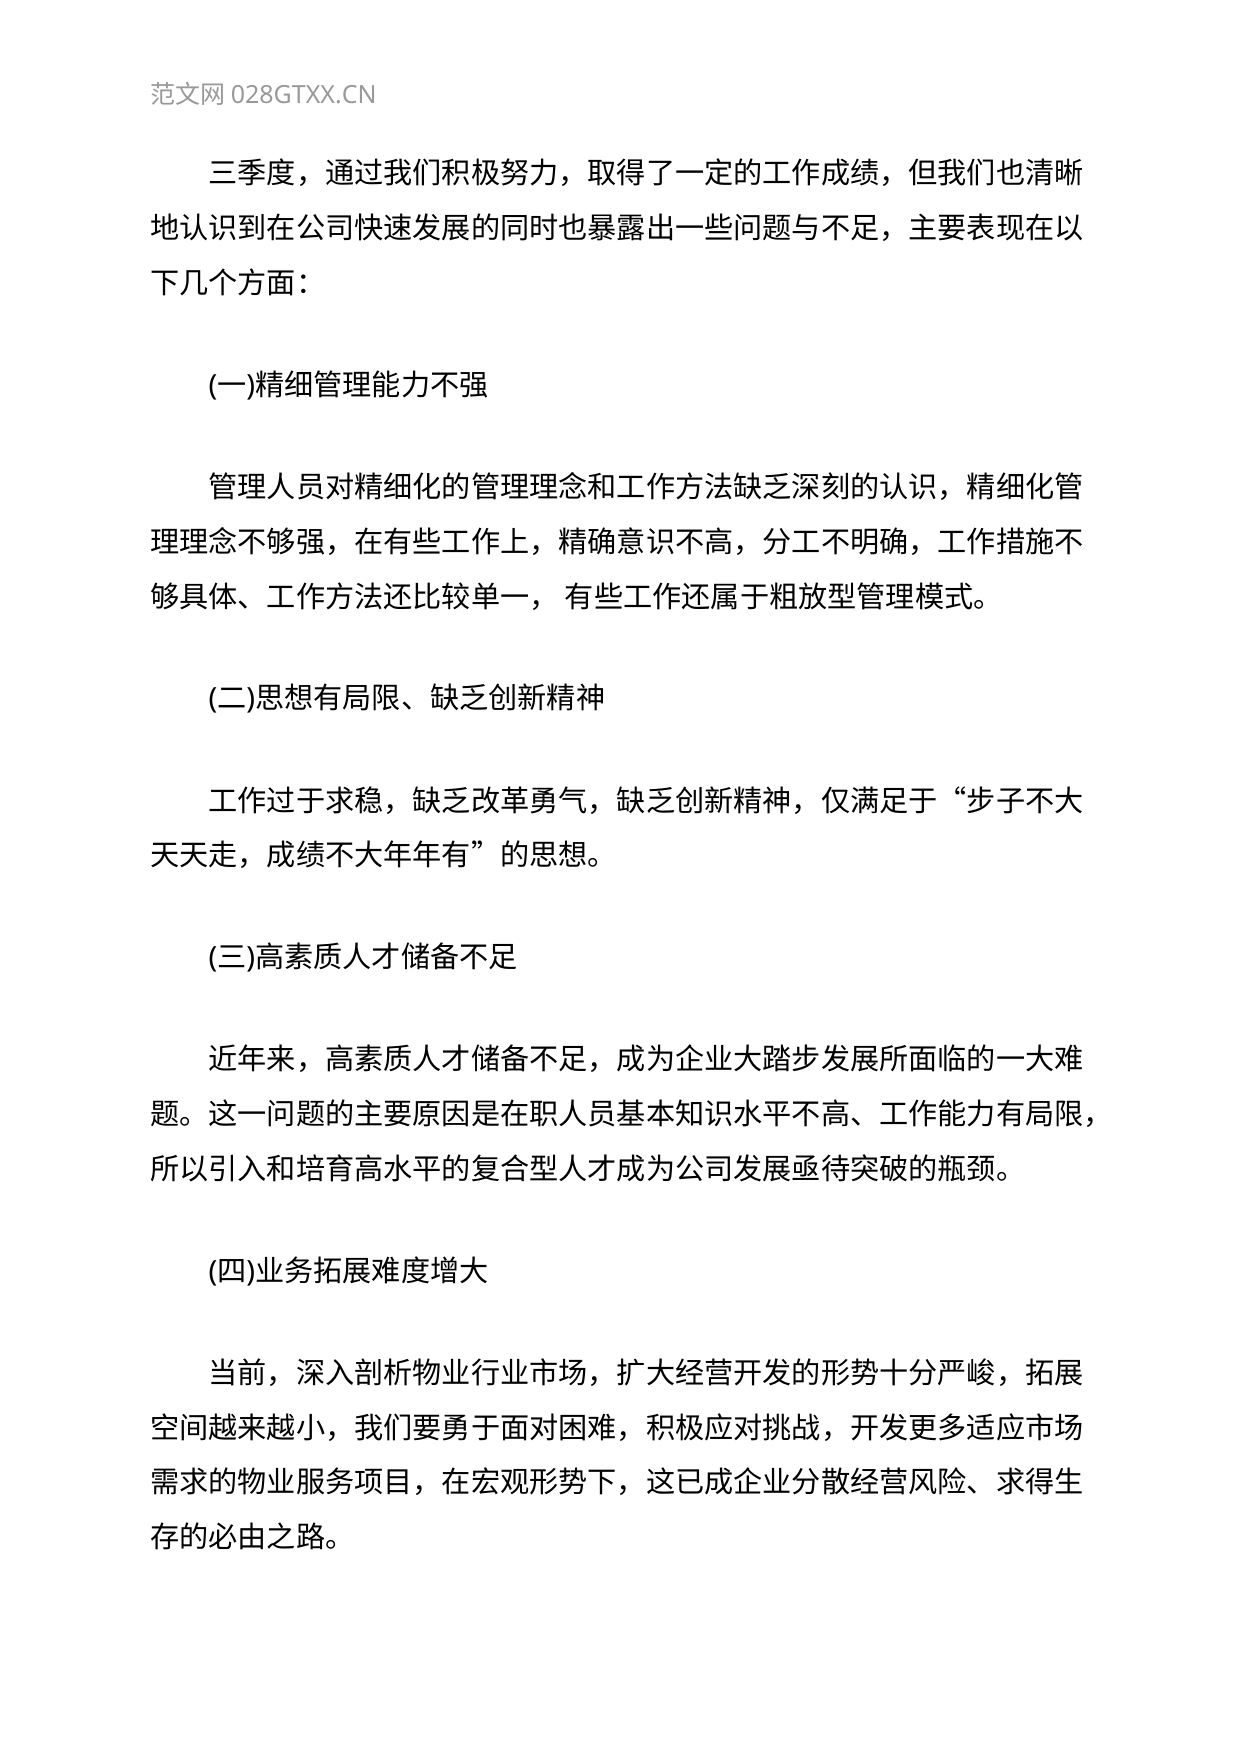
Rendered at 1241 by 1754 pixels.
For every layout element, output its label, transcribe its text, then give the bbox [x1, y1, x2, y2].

text 工作过于求稳，缺乏改革勇气，缺乏创新精神，仅满足于“步子不大天天走，成绩不大年年有”的思想。 [150, 777, 1090, 874]
text (四)业务拓展难度增大 [150, 1247, 1090, 1290]
text 三季度，通过我们积极努力，取得了一定的工作成绩，但我们也清晰地认识到在公司快速发展的同时也暴露出一些问题与不足，主要表现在以下几个方面： [150, 150, 1090, 302]
text 当前，深入剖析物业行业市场，扩大经营开发的形势十分严峻，拓展空间越来越小，我们要勇于面对困难，积极应对挑战，开发更多适应市场需求的物业服务项目，在宏观形势下，这已成企业分散经营风险、求得生存的必由之路。 [150, 1349, 1090, 1556]
text 管理人员对精细化的管理理念和工作方法缺乏深刻的认识，精细化管理理念不够强，在有些工作上，精确意识不高，分工不明确，工作措施不够具体、工作方法还比较单一， 有些工作还属于粗放型管理模式。 [150, 463, 1090, 616]
text (二)思想有局限、缺乏创新精神 [150, 675, 1090, 717]
text 近年来，高素质人才储备不足，成为企业大踏步发展所面临的一大难题。这一问题的主要原因是在职人员基本知识水平不高、工作能力有局限，所以引入和培育高水平的复合型人才成为公司发展亟待突破的瓶颈。 [150, 1036, 1090, 1188]
text (三)高素质人才储备不足 [150, 934, 1090, 976]
text (一)精细管理能力不强 [150, 362, 1090, 404]
